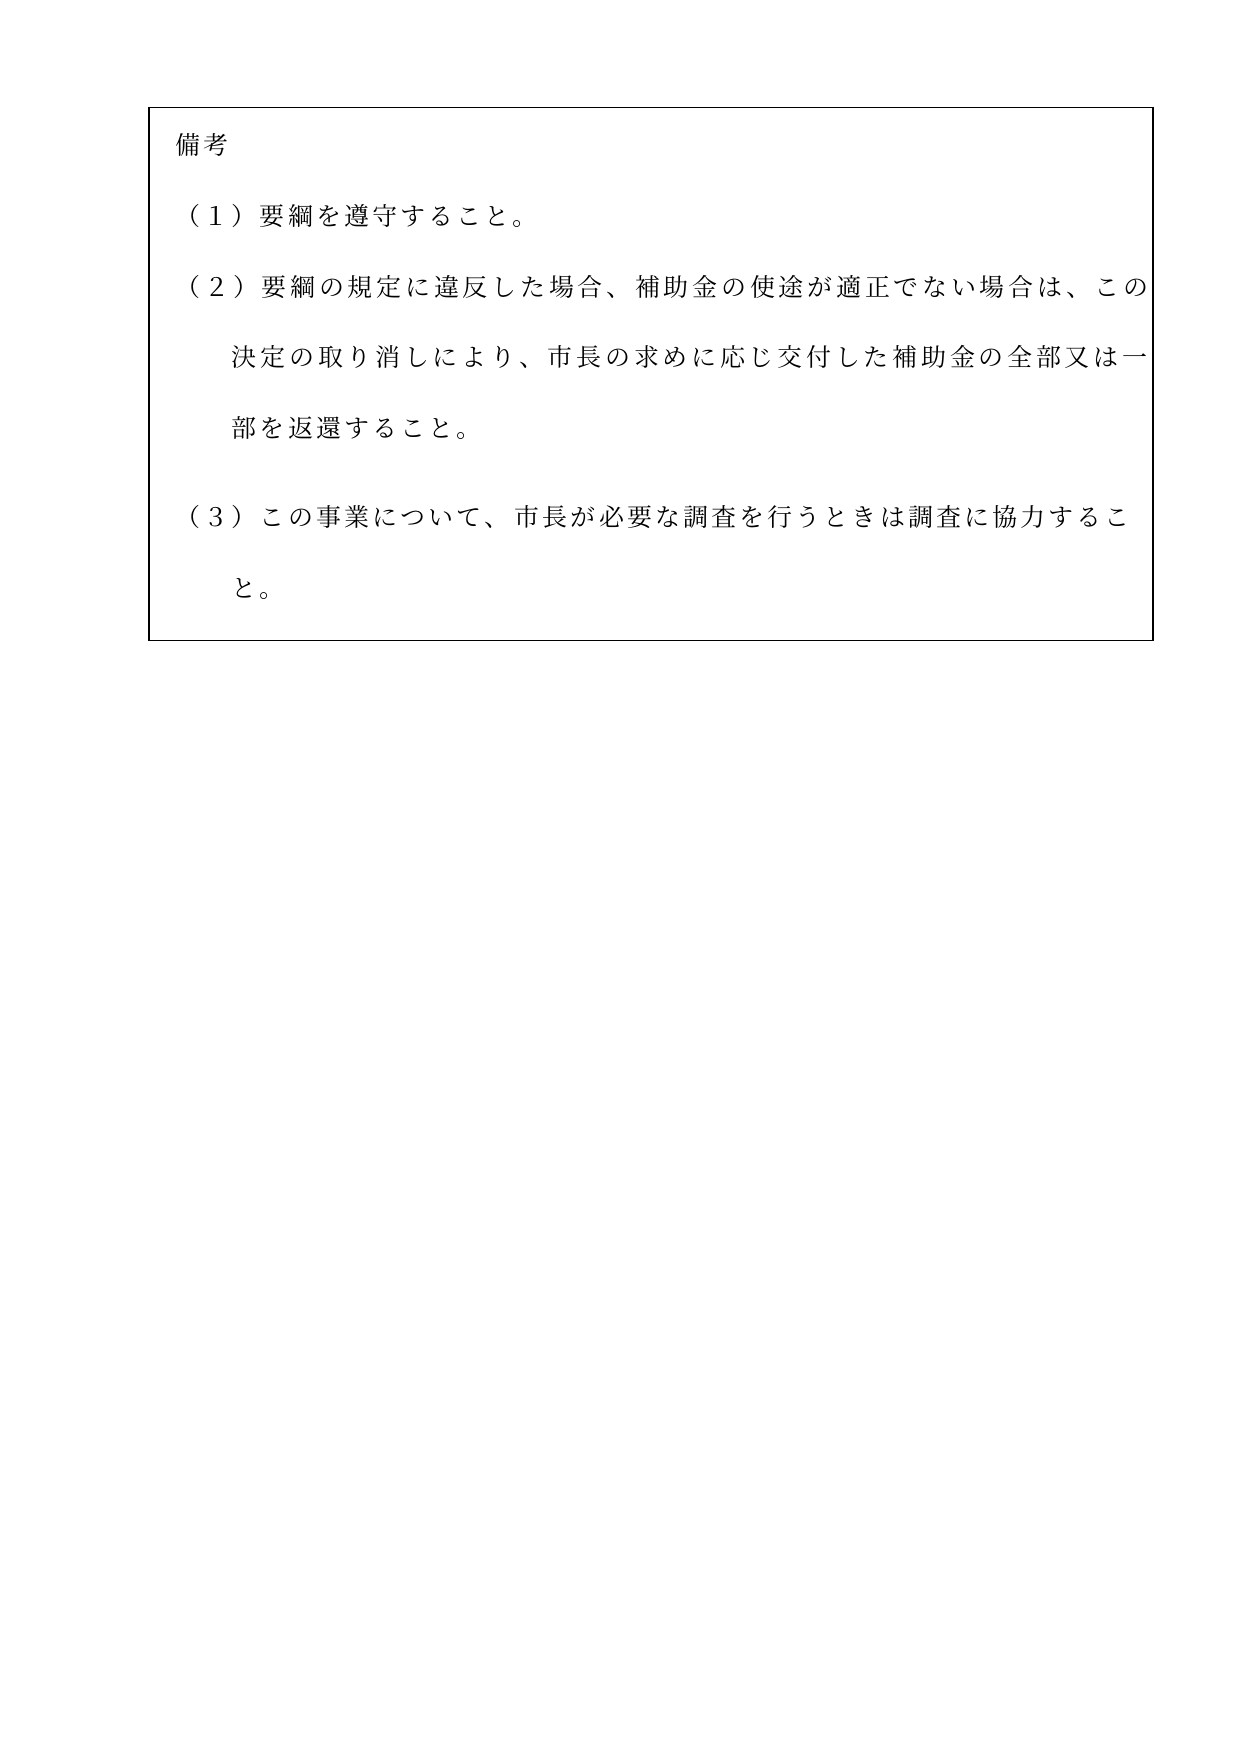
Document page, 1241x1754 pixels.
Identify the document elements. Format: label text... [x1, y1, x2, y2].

table_cell 備考 （１）要綱を遵守すること。 （２）要綱の規定に違反した場合、補助金の使途が適正でない場合は、この決定の取り消しにより、市長の求めに応じ交付した補助金の全部又は一部を返還すること。 （３）この事業について、市長が必要な調査を行うときは調査に協力すること。 [150, 108, 1152, 639]
